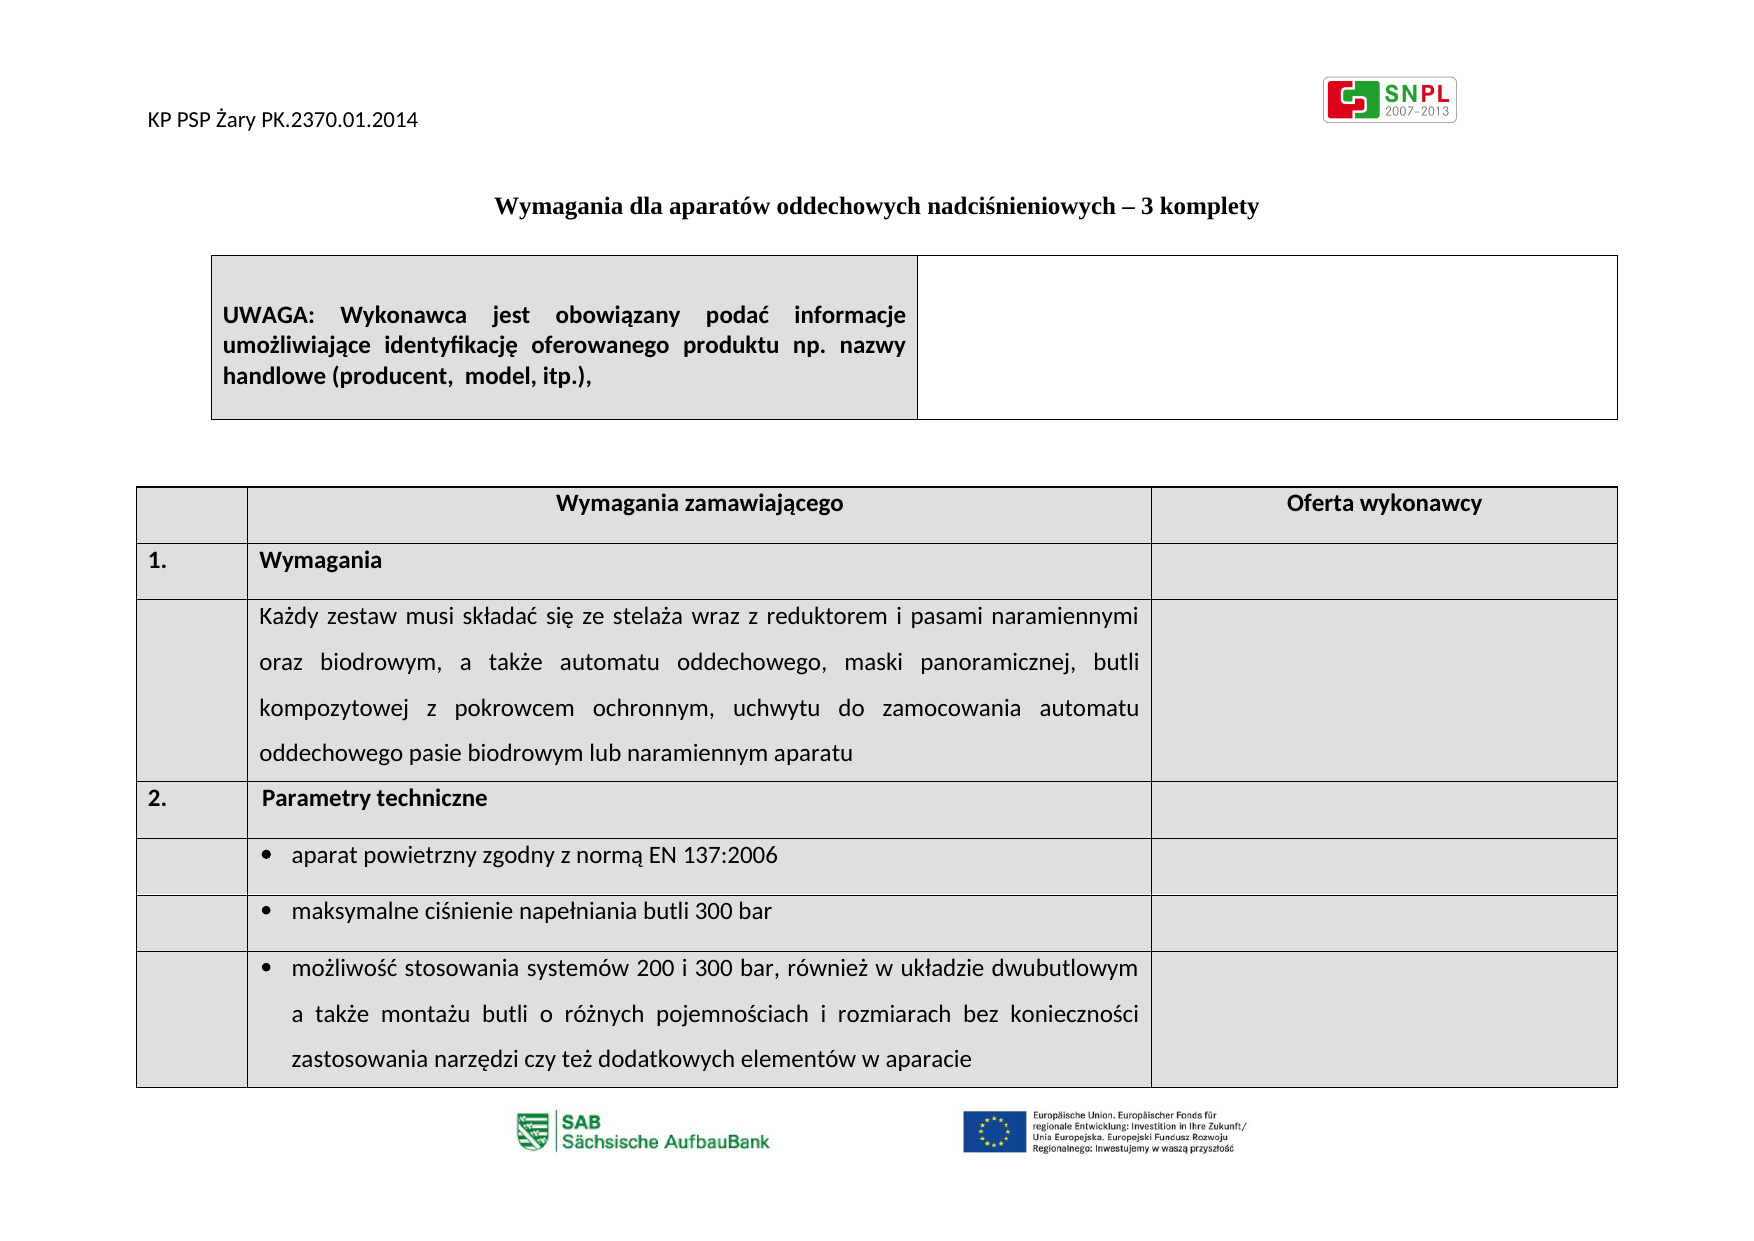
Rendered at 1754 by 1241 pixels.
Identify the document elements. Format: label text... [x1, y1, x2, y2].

table_cell [1152, 600, 1617, 781]
table_header UWAGA: Wykonawca jest obowiązany podać informacje umożliwiające identyfikację oferowanego produktu np. nazwy handlowe (producent, model, itp.), [212, 256, 917, 419]
table_cell [137, 839, 247, 894]
table_cell maksymalne ciśnienie napełniania butli 300 bar [248, 896, 1151, 951]
table_cell [137, 896, 247, 951]
table_cell aparat powietrzny zgodny z normą EN 137:2006 [248, 839, 1151, 894]
table_cell [1152, 896, 1617, 951]
table_cell [1152, 952, 1617, 1087]
table_header Wymagania zamawiającego [248, 488, 1151, 543]
table_header [918, 256, 1617, 419]
table_cell [1152, 782, 1617, 838]
table_cell [1152, 544, 1617, 599]
table_cell 1. [137, 544, 247, 599]
table_cell 2. [137, 782, 247, 838]
table_cell Parametry techniczne [248, 782, 1151, 838]
table_cell Wymagania [248, 544, 1151, 599]
table_cell Każdy zestaw musi składać się ze stelaża wraz z reduktorem i pasami naramiennymi oraz biodrowym, a także automatu oddechowego, maski panoramicznej, butli kompozytowej z pokrowcem ochronnym, uchwytu do zamocowania automatu oddechowego pasie biodrowym lub naramiennym aparatu [248, 600, 1151, 781]
table_cell możliwość stosowania systemów 200 i 300 bar, również w układzie dwubutlowym a także montażu butli o różnych pojemnościach i rozmiarach bez konieczności zastosowania narzędzi czy też dodatkowych elementów w aparacie [248, 952, 1151, 1087]
table_cell [1152, 839, 1617, 894]
table_header Oferta wykonawcy [1152, 488, 1617, 543]
table_cell [137, 952, 247, 1087]
table_cell [137, 600, 247, 781]
list Wymagania dla aparatów oddechowych nadciśnieniowych – 3 komplety [148, 191, 1606, 219]
table_header [137, 488, 247, 543]
